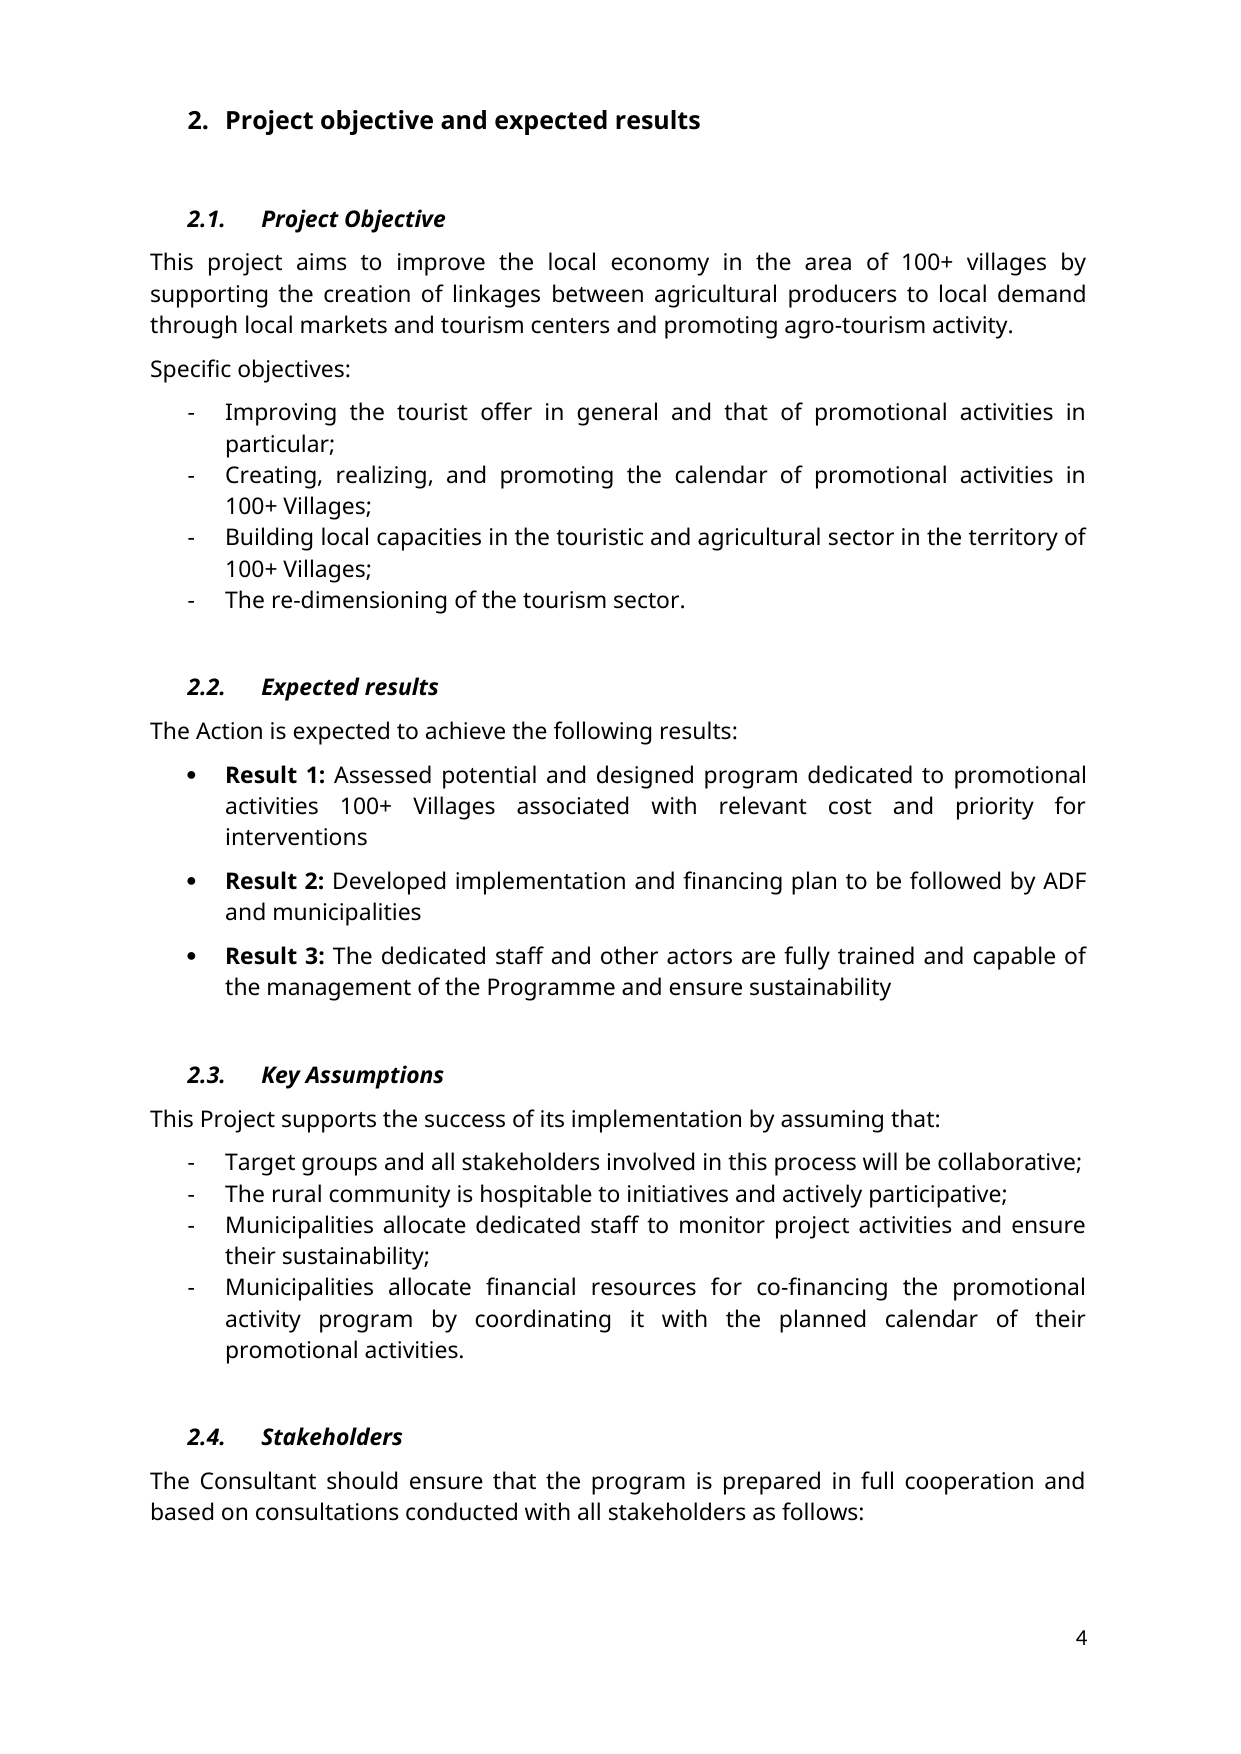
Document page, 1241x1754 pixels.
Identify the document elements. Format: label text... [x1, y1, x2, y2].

list Target groups and all stakeholders involved in this process will be collaborative; [187, 1146, 1087, 1178]
list The re-dimensioning of the tourism sector. [187, 584, 1087, 615]
list The rural community is hospitable to initiatives and actively participative; [187, 1178, 1087, 1209]
list Municipalities allocate financial resources for co-financing the promotional activity program by coordinating it with the planned calendar of their promotional activities. [187, 1271, 1087, 1365]
list Municipalities allocate dedicated staff to monitor project activities and ensure their sustainability; [187, 1209, 1087, 1271]
list Building local capacities in the touristic and agricultural sector in the territory of 100+ Villages; [187, 521, 1087, 584]
subtitle Project Objective [187, 203, 1087, 234]
text This Project supports the success of its implementation by assuming that: [150, 1103, 1087, 1134]
text Specific objectives: [150, 353, 1087, 384]
text This project aims to improve the local economy in the area of 100+ villages by supporting the creation of linkages between agricultural producers to local demand through local markets and tourism centers and promoting agro-tourism activity. [150, 246, 1087, 340]
list Result 3: The dedicated staff and other actors are fully trained and capable of the management of the Programme and ensure sustainability [187, 940, 1087, 1003]
list Result 2: Developed implementation and financing plan to be followed by ADF and municipalities [187, 865, 1087, 928]
subtitle Project objective and expected results [187, 103, 1087, 137]
list Improving the tourist offer in general and that of promotional activities in particular; [187, 396, 1087, 459]
list Result 1: Assessed potential and designed program dedicated to promotional activities 100+ Villages associated with relevant cost and priority for interventions [187, 759, 1087, 853]
text The Consultant should ensure that the program is prepared in full cooperation and based on consultations conducted with all stakeholders as follows: [150, 1465, 1087, 1528]
subtitle Stakeholders [187, 1421, 1087, 1453]
subtitle Expected results [187, 671, 1087, 703]
subtitle Key Assumptions [187, 1059, 1087, 1090]
list Creating, realizing, and promoting the calendar of promotional activities in 100+ Villages; [187, 459, 1087, 521]
text The Action is expected to achieve the following results: [150, 715, 1087, 746]
